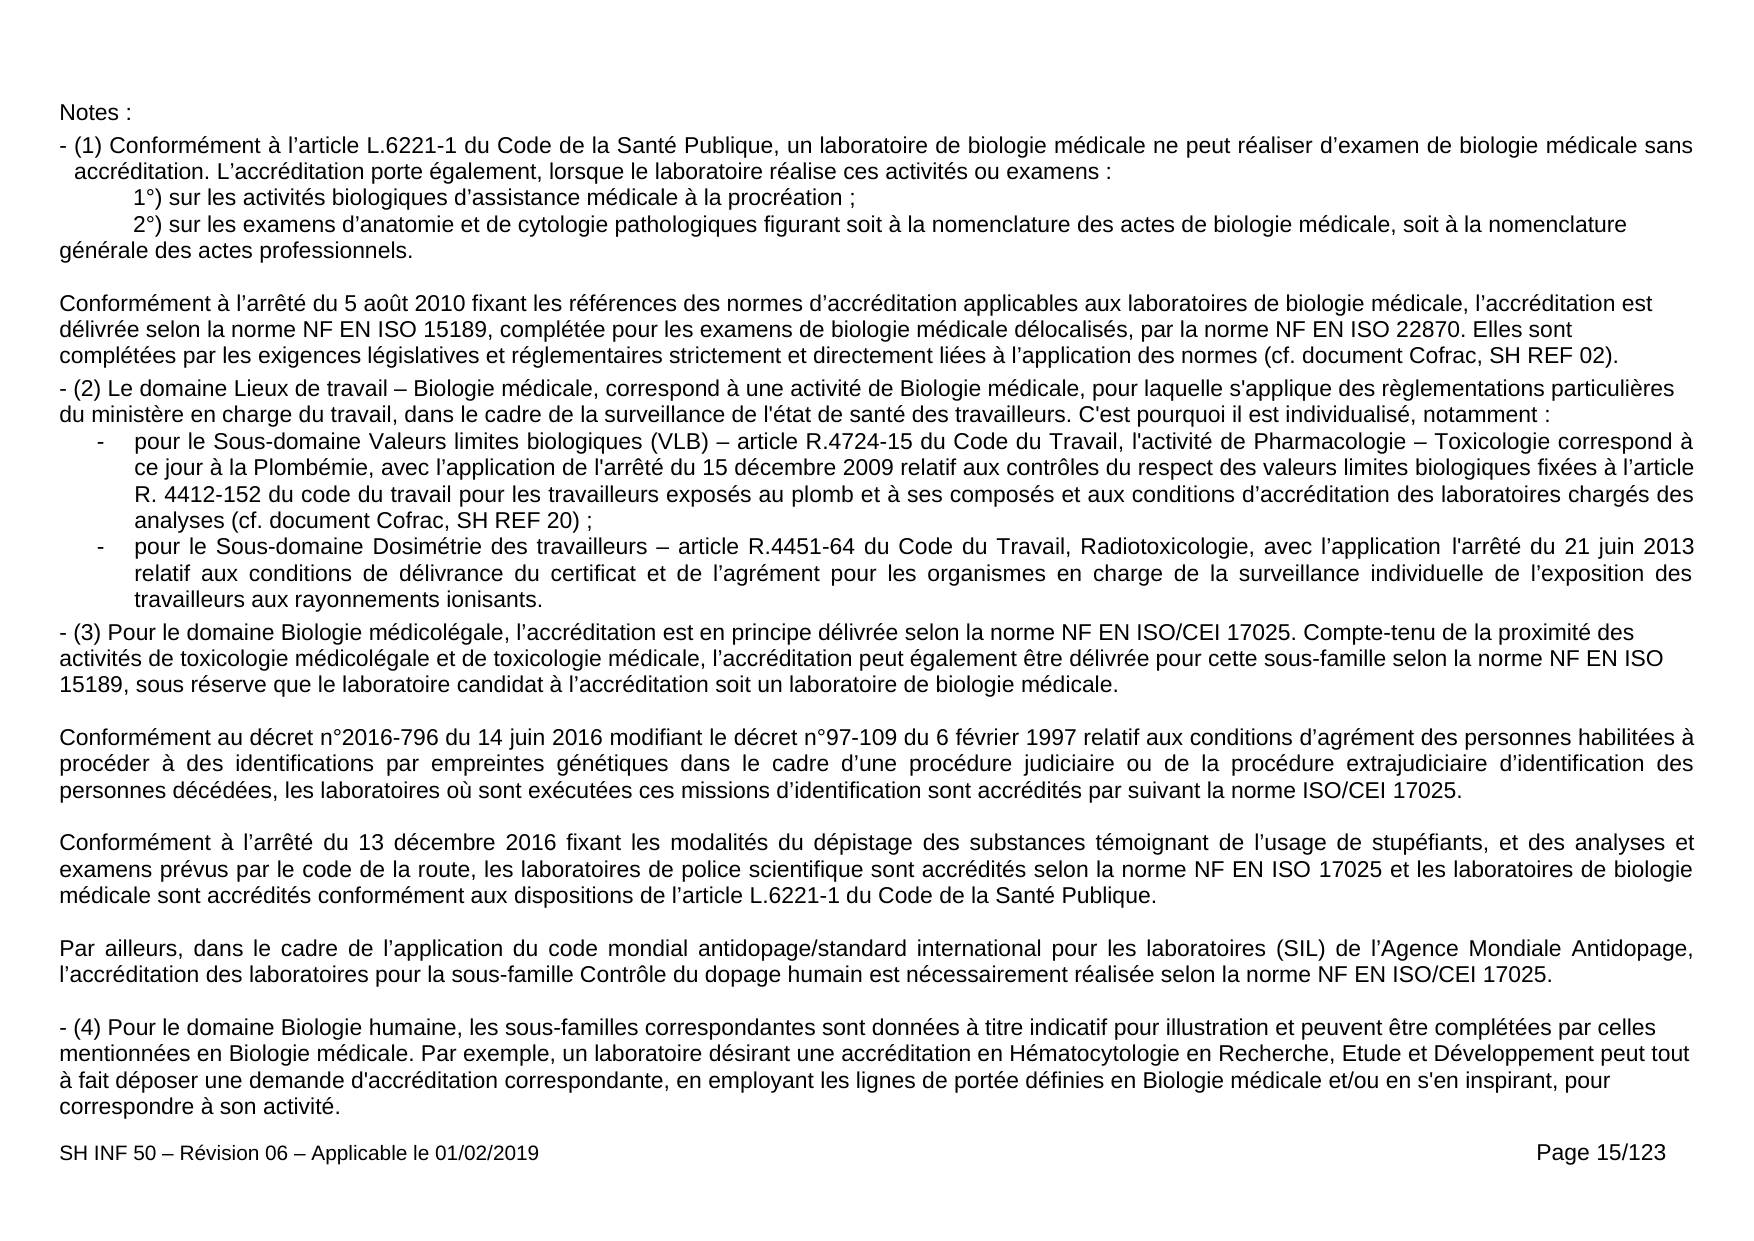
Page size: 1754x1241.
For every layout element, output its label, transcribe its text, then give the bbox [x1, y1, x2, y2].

list pour le Sous-domaine Dosimétrie des travailleurs – article R.4451-64 du Code du Travail, Radiotoxicologie, avec l’application l'arrêté du 21 juin 2013 relatif aux conditions de délivrance du certificat et de l’agrément pour les organismes en charge de la surveillance individuelle de l’exposition des travailleurs aux rayonnements ionisants. [97, 533, 1695, 612]
text Par ailleurs, dans le cadre de l’application du code mondial antidopage/standard international pour les laboratoires (SIL) de l’Agence Mondiale Antidopage, l’accréditation des laboratoires pour la sous-famille Contrôle du dopage humain est nécessairement réalisée selon la norme NF EN ISO/CEI 17025. [59, 935, 1695, 987]
text - (3) Pour le domaine Biologie médicolégale, l’accréditation est en principe délivrée selon la norme NF EN ISO/CEI 17025. Compte-tenu de la proximité des activités de toxicologie médicolégale et de toxicologie médicale, l’accréditation peut également être délivrée pour cette sous-famille selon la norme NF EN ISO 15189, sous réserve que le laboratoire candidat à l’accréditation soit un laboratoire de biologie médicale. [59, 618, 1695, 698]
list (1) Conformément à l’article L.6221-1 du Code de la Santé Publique, un laboratoire de biologie médicale ne peut réaliser d’examen de biologie médicale sans accréditation. L’accréditation porte également, lorsque le laboratoire réalise ces activités ou examens : [59, 132, 1695, 184]
text 2°) sur les examens d’anatomie et de cytologie pathologiques figurant soit à la nomenclature des actes de biologie médicale, soit à la nomenclature générale des actes professionnels. [59, 211, 1695, 263]
text - (4) Pour le domaine Biologie humaine, les sous-familles correspondantes sont données à titre indicatif pour illustration et peuvent être complétées par celles mentionnées en Biologie médicale. Par exemple, un laboratoire désirant une accréditation en Hématocytologie en Recherche, Etude et Développement peut tout à fait déposer une demande d'accréditation correspondante, en employant les lignes de portée définies en Biologie médicale et/ou en s'en inspirant, pour correspondre à son activité. [59, 1014, 1695, 1119]
text Notes : [59, 99, 1695, 125]
text - (2) Le domaine Lieux de travail – Biologie médicale, correspond à une activité de Biologie médicale, pour laquelle s'applique des règlementations particulières du ministère en charge du travail, dans le cadre de la surveillance de l'état de santé des travailleurs. C'est pourquoi il est individualisé, notamment : [59, 375, 1695, 428]
text 1°) sur les activités biologiques d’assistance médicale à la procréation ; [59, 184, 1695, 211]
list pour le Sous-domaine Valeurs limites biologiques (VLB) – article R.4724-15 du Code du Travail, l'activité de Pharmacologie – Toxicologie correspond à ce jour à la Plombémie, avec l’application de l'arrêté du 15 décembre 2009 relatif aux contrôles du respect des valeurs limites biologiques fixées à l’article R. 4412-152 du code du travail pour les travailleurs exposés au plomb et à ses composés et aux conditions d’accréditation des laboratoires chargés des analyses (cf. document Cofrac, SH REF 20) ; [97, 428, 1695, 533]
text Conformément à l’arrêté du 13 décembre 2016 fixant les modalités du dépistage des substances témoignant de l’usage de stupéfiants, et des analyses et examens prévus par le code de la route, les laboratoires de police scientifique sont accrédités selon la norme NF EN ISO 17025 et les laboratoires de biologie médicale sont accrédités conformément aux dispositions de l’article L.6221-1 du Code de la Santé Publique. [59, 829, 1695, 908]
text Conformément au décret n°2016-796 du 14 juin 2016 modifiant le décret n°97-109 du 6 février 1997 relatif aux conditions d’agrément des personnes habilitées à procéder à des identifications par empreintes génétiques dans le cadre d’une procédure judiciaire ou de la procédure extrajudiciaire d’identification des personnes décédées, les laboratoires où sont exécutées ces missions d’identification sont accrédités par suivant la norme ISO/CEI 17025. [59, 724, 1695, 803]
text Conformément à l’arrêté du 5 août 2010 fixant les références des normes d’accréditation applicables aux laboratoires de biologie médicale, l’accréditation est délivrée selon la norme NF EN ISO 15189, complétée pour les examens de biologie médicale délocalisés, par la norme NF EN ISO 22870. Elles sont complétées par les exigences législatives et réglementaires strictement et directement liées à l’application des normes (cf. document Cofrac, SH REF 02). [59, 290, 1695, 369]
